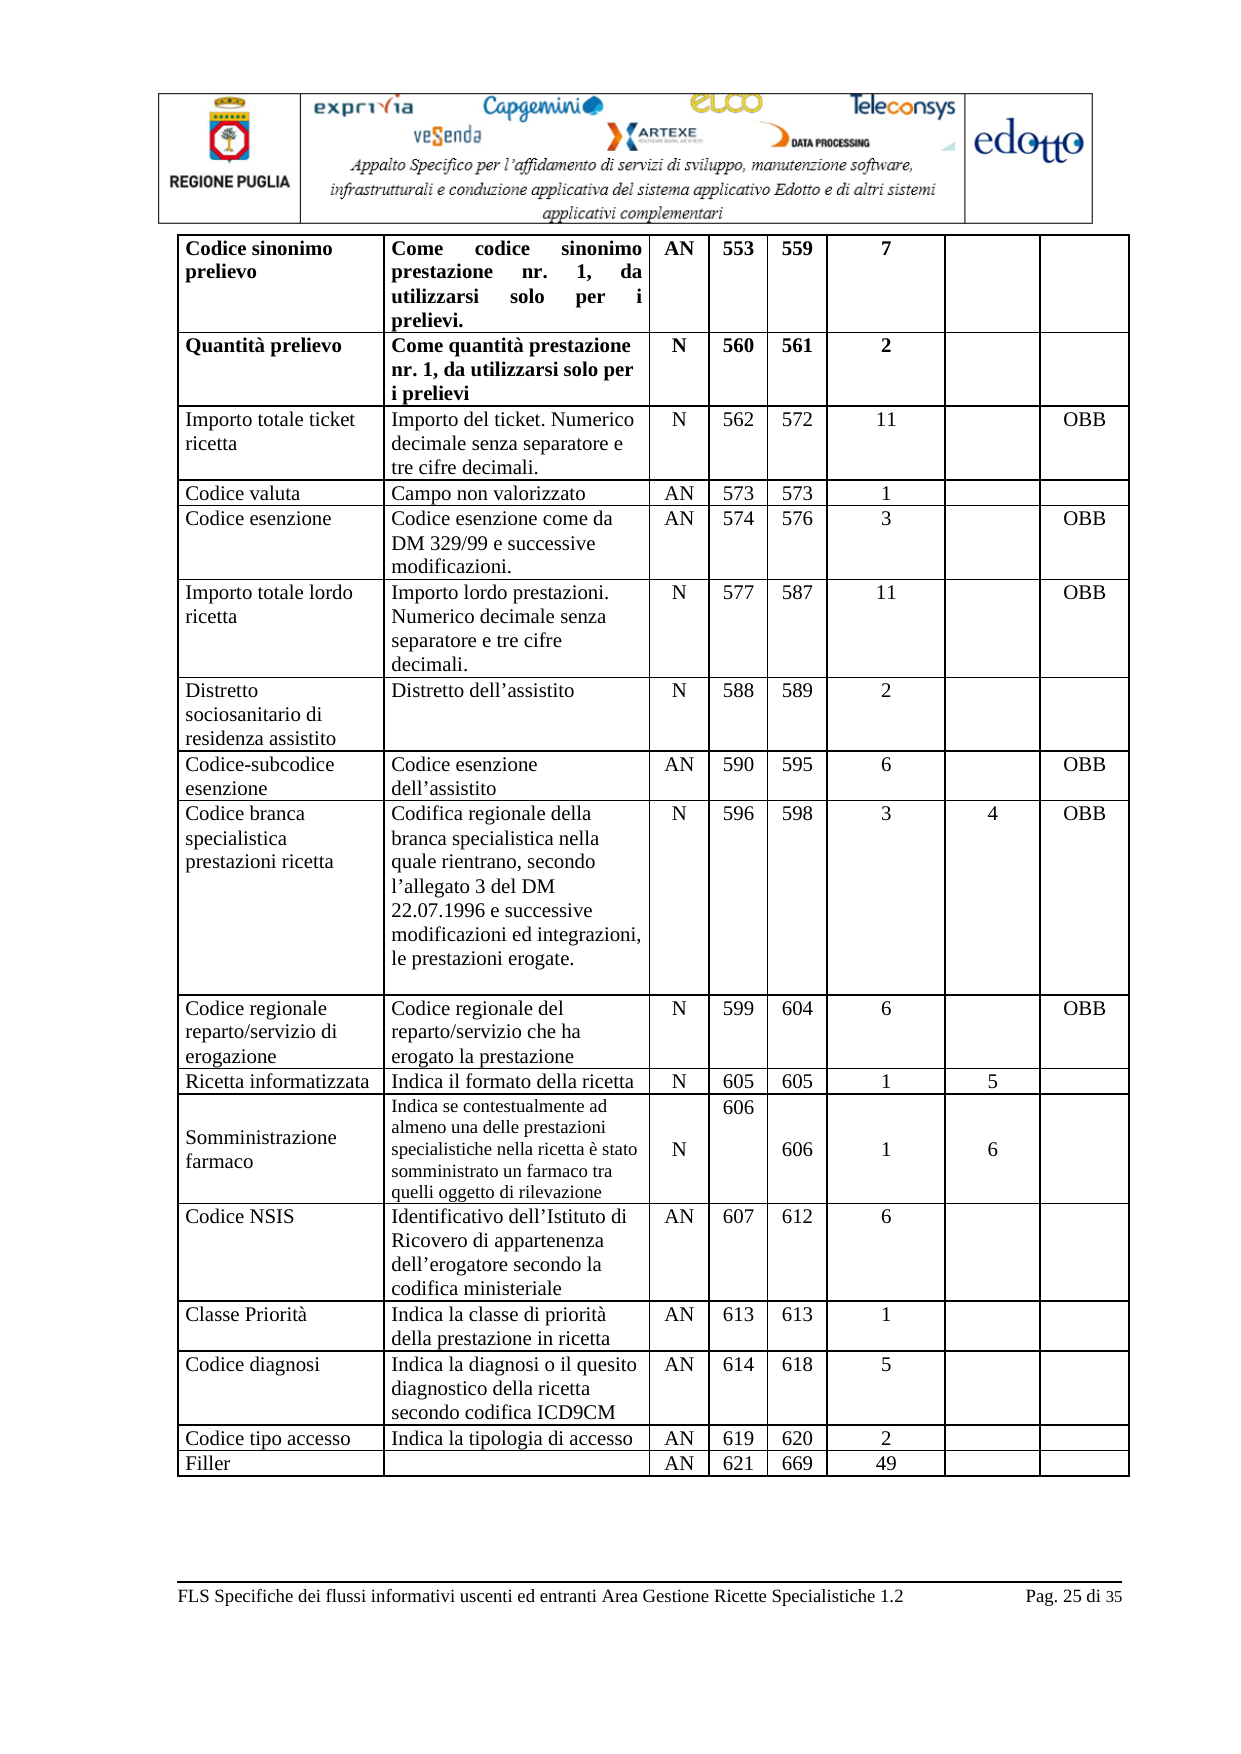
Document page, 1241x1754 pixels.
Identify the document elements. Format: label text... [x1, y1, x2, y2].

table_cell 562 [710, 407, 767, 479]
table_cell 596 [710, 801, 767, 994]
table_cell [1041, 1095, 1128, 1203]
table_cell AN [650, 481, 708, 505]
table_cell [1041, 678, 1128, 750]
table_cell N [650, 1095, 708, 1203]
table_cell 11 [828, 580, 944, 676]
table_cell Indica la diagnosi o il quesito diagnostico della ricetta secondo codifica ICD9CM [385, 1352, 649, 1424]
table_cell 1 [828, 1095, 944, 1203]
table_cell [946, 678, 1039, 750]
table_cell 619 [710, 1426, 767, 1449]
table_cell Indica la classe di priorità della prestazione in ricetta [385, 1302, 649, 1350]
table_cell [1041, 481, 1128, 505]
table_cell [1041, 1302, 1128, 1350]
table_cell [946, 1302, 1039, 1350]
table_cell 11 [828, 407, 944, 479]
table_cell Indica la tipologia di accesso [385, 1426, 649, 1449]
table_cell AN [650, 752, 708, 800]
table_cell 5 [828, 1352, 944, 1424]
table_cell Somministrazione farmaco [179, 1095, 383, 1203]
table_cell Ricetta informatizzata [179, 1069, 383, 1093]
table_cell 573 [768, 481, 826, 505]
table_cell N [650, 678, 708, 750]
table_cell 614 [710, 1352, 767, 1424]
table_cell Codice valuta [179, 481, 383, 505]
table_cell Importo lordo prestazioni. Numerico decimale senza separatore e tre cifre decimali. [385, 580, 649, 676]
table_cell 576 [768, 506, 826, 578]
table_cell [1041, 1069, 1128, 1093]
table_cell Codice tipo accesso [179, 1426, 383, 1449]
table_cell Codice NSIS [179, 1204, 383, 1300]
table_cell 606 [768, 1095, 826, 1203]
table_cell Quantità prelievo [179, 333, 383, 405]
table_cell Distretto dell’assistito [385, 678, 649, 750]
table_cell [946, 407, 1039, 479]
table_cell [385, 1451, 649, 1475]
table_cell AN [650, 1426, 708, 1449]
table_cell 6 [946, 1095, 1039, 1203]
table_cell Indica il formato della ricetta [385, 1069, 649, 1093]
table_cell 2 [828, 1426, 944, 1449]
table_cell [1041, 333, 1128, 405]
table_cell Identificativo dell’Istituto di Ricovero di appartenenza dell’erogatore secondo la codifica ministeriale [385, 1204, 649, 1300]
table_cell 613 [768, 1302, 826, 1350]
table_cell [1041, 1451, 1128, 1475]
table_cell 618 [768, 1352, 826, 1424]
table_cell 607 [710, 1204, 767, 1300]
table_cell [946, 752, 1039, 800]
table_cell Codice regionale reparto/servizio di erogazione [179, 996, 383, 1068]
table_cell OBB [1041, 801, 1128, 994]
table_cell Classe Priorità [179, 1302, 383, 1350]
table_cell 605 [710, 1069, 767, 1093]
table_cell Codice branca specialistica prestazioni ricetta [179, 801, 383, 994]
table_cell 5 [946, 1069, 1039, 1093]
table_cell [946, 333, 1039, 405]
table_cell Codifica regionale della branca specialistica nella quale rientrano, secondo l’allegato 3 del DM 22.07.1996 e successive modificazioni ed integrazioni, le prestazioni erogate. [385, 801, 649, 994]
table_cell N [650, 1069, 708, 1093]
table_cell Importo totale lordo ricetta [179, 580, 383, 676]
table_cell Codice sinonimo prelievo [179, 236, 383, 332]
table_cell 577 [710, 580, 767, 676]
table_cell Codice regionale del reparto/servizio che ha erogato la prestazione [385, 996, 649, 1068]
table_cell 595 [768, 752, 826, 800]
table_cell Codice esenzione [179, 506, 383, 578]
table_cell 573 [710, 481, 767, 505]
table_cell AN [650, 1302, 708, 1350]
table_cell OBB [1041, 506, 1128, 578]
table_cell 553 [710, 236, 767, 332]
table_cell 6 [828, 996, 944, 1068]
table_cell Codice esenzione dell’assistito [385, 752, 649, 800]
table_cell 587 [768, 580, 826, 676]
table_cell N [650, 801, 708, 994]
table_cell N [650, 580, 708, 676]
table_cell [1041, 236, 1128, 332]
table_cell 605 [768, 1069, 826, 1093]
table_cell 1 [828, 481, 944, 505]
table_cell OBB [1041, 580, 1128, 676]
table_cell N [650, 407, 708, 479]
table_cell Distretto sociosanitario di residenza assistito [179, 678, 383, 750]
table_cell Importo totale ticket ricetta [179, 407, 383, 479]
table_cell 559 [768, 236, 826, 332]
table_cell 572 [768, 407, 826, 479]
table_cell 604 [768, 996, 826, 1068]
table_cell 4 [946, 801, 1039, 994]
table_cell [946, 481, 1039, 505]
table_cell 561 [768, 333, 826, 405]
table_cell 3 [828, 801, 944, 994]
table_cell [946, 506, 1039, 578]
table_cell AN [650, 236, 708, 332]
table_cell 49 [828, 1451, 944, 1475]
table_cell Importo del ticket. Numerico decimale senza separatore e tre cifre decimali. [385, 407, 649, 479]
table_cell Codice esenzione come da DM 329/99 e successive modificazioni. [385, 506, 649, 578]
table_cell [1041, 1204, 1128, 1300]
table_cell 621 [710, 1451, 767, 1475]
table_cell 599 [710, 996, 767, 1068]
table_cell 589 [768, 678, 826, 750]
table_cell [1041, 1352, 1128, 1424]
table_cell 1 [828, 1069, 944, 1093]
table_cell Codice-subcodice esenzione [179, 752, 383, 800]
table_cell [946, 1352, 1039, 1424]
table_cell [1041, 1426, 1128, 1449]
table_cell [946, 236, 1039, 332]
table_cell AN [650, 1204, 708, 1300]
table_cell N [650, 333, 708, 405]
table_cell [946, 1204, 1039, 1300]
table_cell AN [650, 506, 708, 578]
table_cell Codice diagnosi [179, 1352, 383, 1424]
table_cell 3 [828, 506, 944, 578]
picture [153, 87, 1101, 231]
table_cell 606 [710, 1095, 767, 1203]
table_cell [946, 1451, 1039, 1475]
table_cell 1 [828, 1302, 944, 1350]
table_cell [946, 580, 1039, 676]
table_cell 620 [768, 1426, 826, 1449]
table_cell 560 [710, 333, 767, 405]
table_cell OBB [1041, 752, 1128, 800]
table_cell Campo non valorizzato [385, 481, 649, 505]
table_cell OBB [1041, 407, 1128, 479]
table_cell OBB [1041, 996, 1128, 1068]
table_cell 7 [828, 236, 944, 332]
table_cell 6 [828, 752, 944, 800]
table_cell 6 [828, 1204, 944, 1300]
table_cell 2 [828, 678, 944, 750]
table_cell 588 [710, 678, 767, 750]
table_cell Come quantità prestazione nr. 1, da utilizzarsi solo per i prelievi [385, 333, 649, 405]
table_cell 669 [768, 1451, 826, 1475]
table_cell 574 [710, 506, 767, 578]
table_cell 613 [710, 1302, 767, 1350]
table_cell 590 [710, 752, 767, 800]
table_cell [946, 1426, 1039, 1449]
table_cell [946, 996, 1039, 1068]
table_cell AN [650, 1352, 708, 1424]
table_cell Indica se contestualmente ad almeno una delle prestazioni specialistiche nella ricetta è stato somministrato un farmaco tra quelli oggetto di rilevazione [385, 1095, 649, 1203]
table_cell N [650, 996, 708, 1068]
table_cell AN [650, 1451, 708, 1475]
table_cell 612 [768, 1204, 826, 1300]
table_cell Filler [179, 1451, 383, 1475]
table_cell 2 [828, 333, 944, 405]
table_cell 598 [768, 801, 826, 994]
table_cell Come codice sinonimo prestazione nr. 1, da utilizzarsi solo per i prelievi. [385, 236, 649, 332]
